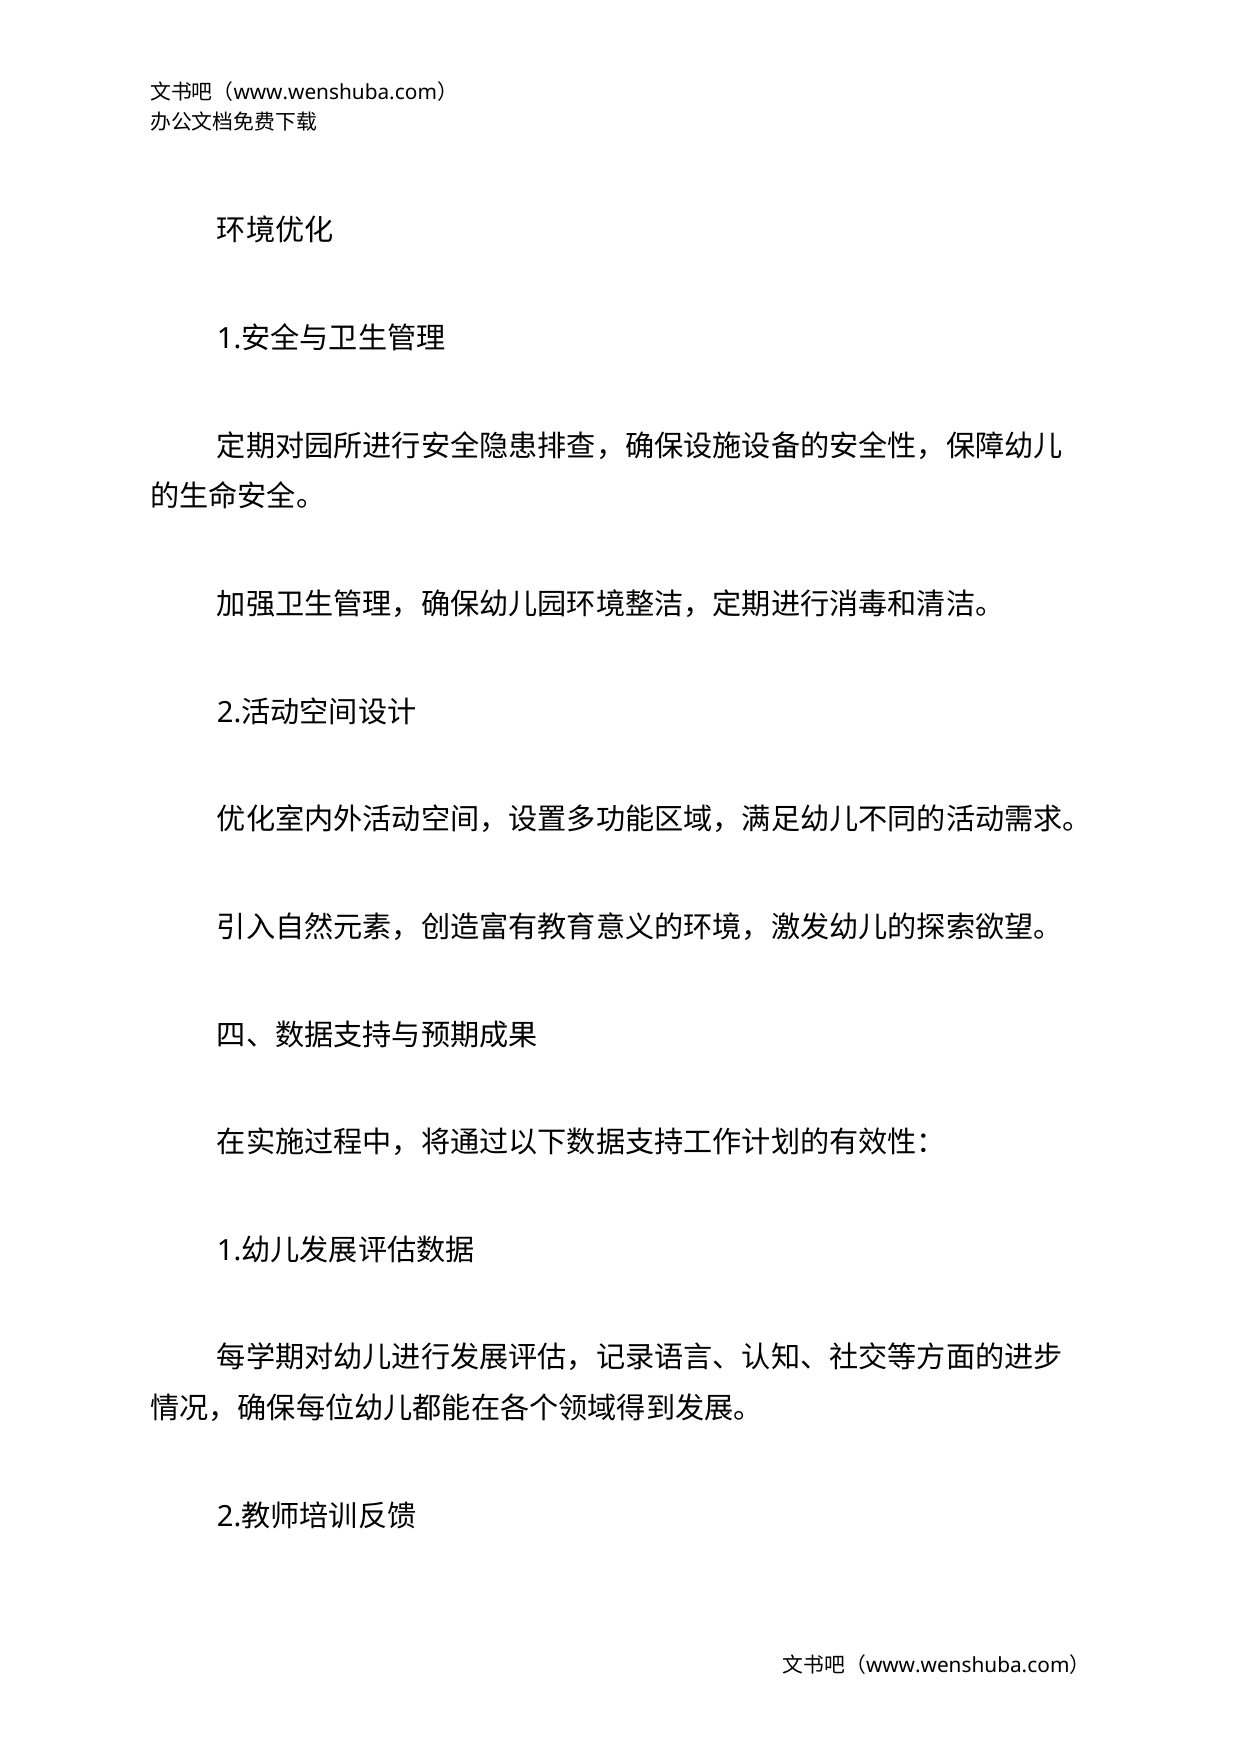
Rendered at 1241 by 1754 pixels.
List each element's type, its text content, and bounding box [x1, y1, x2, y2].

text 四、数据支持与预期成果 [150, 1011, 1090, 1053]
text 2.教师培训反馈 [150, 1492, 1090, 1535]
text 定期对园所进行安全隐患排查，确保设施设备的安全性，保障幼儿的生命安全。 [150, 422, 1090, 515]
text 2.活动空间设计 [150, 688, 1090, 731]
text 每学期对幼儿进行发展评估，记录语言、认知、社交等方面的进步情况，确保每位幼儿都能在各个领域得到发展。 [150, 1334, 1090, 1427]
text 优化室内外活动空间，设置多功能区域，满足幼儿不同的活动需求。 [150, 796, 1090, 838]
text 1.安全与卫生管理 [150, 314, 1090, 357]
text 环境优化 [150, 207, 1090, 249]
text 引入自然元素，创造富有教育意义的环境，激发幼儿的探索欲望。 [150, 903, 1090, 946]
text 1.幼儿发展评估数据 [150, 1226, 1090, 1269]
text 在实施过程中，将通过以下数据支持工作计划的有效性： [150, 1119, 1090, 1161]
text 加强卫生管理，确保幼儿园环境整洁，定期进行消毒和清洁。 [150, 581, 1090, 623]
